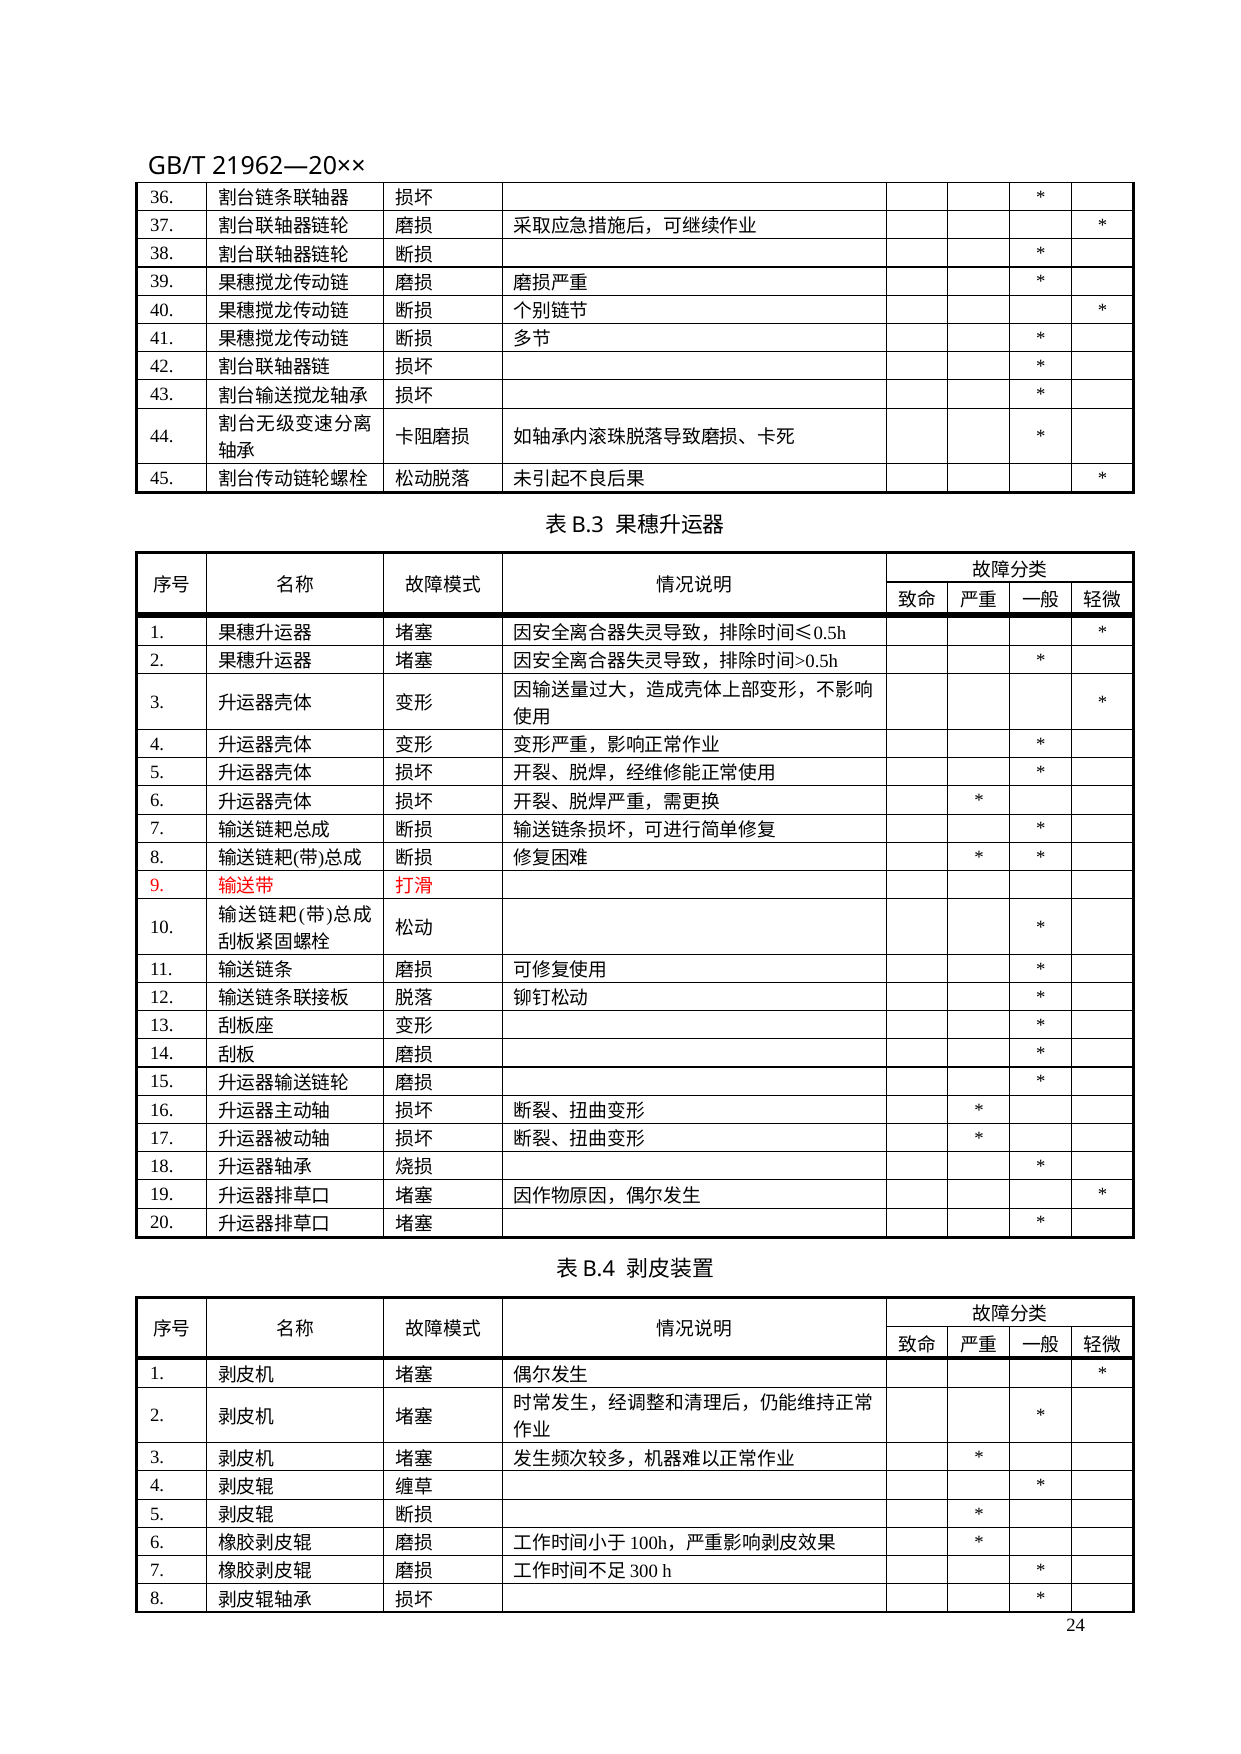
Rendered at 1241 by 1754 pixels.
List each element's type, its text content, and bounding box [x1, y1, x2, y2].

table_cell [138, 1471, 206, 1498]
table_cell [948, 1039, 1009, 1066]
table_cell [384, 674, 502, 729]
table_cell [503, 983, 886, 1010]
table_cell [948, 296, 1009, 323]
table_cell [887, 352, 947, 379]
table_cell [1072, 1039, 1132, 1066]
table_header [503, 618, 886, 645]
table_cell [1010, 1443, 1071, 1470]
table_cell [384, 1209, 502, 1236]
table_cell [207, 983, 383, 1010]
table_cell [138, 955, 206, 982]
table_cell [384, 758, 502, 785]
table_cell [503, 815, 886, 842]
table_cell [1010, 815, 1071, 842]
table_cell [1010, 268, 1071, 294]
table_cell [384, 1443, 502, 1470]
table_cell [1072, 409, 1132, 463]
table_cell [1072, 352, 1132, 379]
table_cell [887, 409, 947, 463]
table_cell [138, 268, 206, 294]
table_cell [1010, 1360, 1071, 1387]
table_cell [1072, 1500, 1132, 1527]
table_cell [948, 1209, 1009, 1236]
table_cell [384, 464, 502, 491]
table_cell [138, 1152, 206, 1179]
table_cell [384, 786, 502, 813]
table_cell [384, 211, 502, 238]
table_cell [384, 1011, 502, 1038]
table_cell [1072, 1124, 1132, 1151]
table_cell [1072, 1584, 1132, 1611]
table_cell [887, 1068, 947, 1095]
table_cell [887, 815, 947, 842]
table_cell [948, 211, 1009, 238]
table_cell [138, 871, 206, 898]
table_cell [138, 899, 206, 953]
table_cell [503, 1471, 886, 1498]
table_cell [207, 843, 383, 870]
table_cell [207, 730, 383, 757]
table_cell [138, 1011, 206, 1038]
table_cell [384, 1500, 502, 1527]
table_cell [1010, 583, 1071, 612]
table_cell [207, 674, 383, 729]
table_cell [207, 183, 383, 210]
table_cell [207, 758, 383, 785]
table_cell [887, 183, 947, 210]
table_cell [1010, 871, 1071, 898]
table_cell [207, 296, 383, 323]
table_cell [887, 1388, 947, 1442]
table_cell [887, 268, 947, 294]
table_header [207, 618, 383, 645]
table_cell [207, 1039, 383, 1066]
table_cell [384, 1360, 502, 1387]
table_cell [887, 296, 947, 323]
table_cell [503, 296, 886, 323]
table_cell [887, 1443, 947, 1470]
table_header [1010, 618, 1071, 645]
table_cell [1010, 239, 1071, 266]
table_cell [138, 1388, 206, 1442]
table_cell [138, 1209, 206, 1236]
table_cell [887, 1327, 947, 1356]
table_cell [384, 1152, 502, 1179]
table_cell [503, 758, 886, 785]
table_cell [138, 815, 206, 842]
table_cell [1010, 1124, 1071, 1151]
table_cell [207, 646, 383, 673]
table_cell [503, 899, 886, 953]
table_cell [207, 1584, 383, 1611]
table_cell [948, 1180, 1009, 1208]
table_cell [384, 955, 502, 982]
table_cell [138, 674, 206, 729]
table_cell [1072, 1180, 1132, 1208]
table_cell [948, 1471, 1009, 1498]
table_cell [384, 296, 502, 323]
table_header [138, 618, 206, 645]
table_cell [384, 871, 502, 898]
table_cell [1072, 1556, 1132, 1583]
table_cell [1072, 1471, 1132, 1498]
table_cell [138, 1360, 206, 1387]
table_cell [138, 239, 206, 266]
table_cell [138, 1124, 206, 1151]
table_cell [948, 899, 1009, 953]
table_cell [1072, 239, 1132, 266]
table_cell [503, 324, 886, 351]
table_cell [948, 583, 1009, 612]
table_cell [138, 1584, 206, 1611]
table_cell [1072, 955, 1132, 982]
text 表B.4 剥皮装置 [148, 1251, 1122, 1283]
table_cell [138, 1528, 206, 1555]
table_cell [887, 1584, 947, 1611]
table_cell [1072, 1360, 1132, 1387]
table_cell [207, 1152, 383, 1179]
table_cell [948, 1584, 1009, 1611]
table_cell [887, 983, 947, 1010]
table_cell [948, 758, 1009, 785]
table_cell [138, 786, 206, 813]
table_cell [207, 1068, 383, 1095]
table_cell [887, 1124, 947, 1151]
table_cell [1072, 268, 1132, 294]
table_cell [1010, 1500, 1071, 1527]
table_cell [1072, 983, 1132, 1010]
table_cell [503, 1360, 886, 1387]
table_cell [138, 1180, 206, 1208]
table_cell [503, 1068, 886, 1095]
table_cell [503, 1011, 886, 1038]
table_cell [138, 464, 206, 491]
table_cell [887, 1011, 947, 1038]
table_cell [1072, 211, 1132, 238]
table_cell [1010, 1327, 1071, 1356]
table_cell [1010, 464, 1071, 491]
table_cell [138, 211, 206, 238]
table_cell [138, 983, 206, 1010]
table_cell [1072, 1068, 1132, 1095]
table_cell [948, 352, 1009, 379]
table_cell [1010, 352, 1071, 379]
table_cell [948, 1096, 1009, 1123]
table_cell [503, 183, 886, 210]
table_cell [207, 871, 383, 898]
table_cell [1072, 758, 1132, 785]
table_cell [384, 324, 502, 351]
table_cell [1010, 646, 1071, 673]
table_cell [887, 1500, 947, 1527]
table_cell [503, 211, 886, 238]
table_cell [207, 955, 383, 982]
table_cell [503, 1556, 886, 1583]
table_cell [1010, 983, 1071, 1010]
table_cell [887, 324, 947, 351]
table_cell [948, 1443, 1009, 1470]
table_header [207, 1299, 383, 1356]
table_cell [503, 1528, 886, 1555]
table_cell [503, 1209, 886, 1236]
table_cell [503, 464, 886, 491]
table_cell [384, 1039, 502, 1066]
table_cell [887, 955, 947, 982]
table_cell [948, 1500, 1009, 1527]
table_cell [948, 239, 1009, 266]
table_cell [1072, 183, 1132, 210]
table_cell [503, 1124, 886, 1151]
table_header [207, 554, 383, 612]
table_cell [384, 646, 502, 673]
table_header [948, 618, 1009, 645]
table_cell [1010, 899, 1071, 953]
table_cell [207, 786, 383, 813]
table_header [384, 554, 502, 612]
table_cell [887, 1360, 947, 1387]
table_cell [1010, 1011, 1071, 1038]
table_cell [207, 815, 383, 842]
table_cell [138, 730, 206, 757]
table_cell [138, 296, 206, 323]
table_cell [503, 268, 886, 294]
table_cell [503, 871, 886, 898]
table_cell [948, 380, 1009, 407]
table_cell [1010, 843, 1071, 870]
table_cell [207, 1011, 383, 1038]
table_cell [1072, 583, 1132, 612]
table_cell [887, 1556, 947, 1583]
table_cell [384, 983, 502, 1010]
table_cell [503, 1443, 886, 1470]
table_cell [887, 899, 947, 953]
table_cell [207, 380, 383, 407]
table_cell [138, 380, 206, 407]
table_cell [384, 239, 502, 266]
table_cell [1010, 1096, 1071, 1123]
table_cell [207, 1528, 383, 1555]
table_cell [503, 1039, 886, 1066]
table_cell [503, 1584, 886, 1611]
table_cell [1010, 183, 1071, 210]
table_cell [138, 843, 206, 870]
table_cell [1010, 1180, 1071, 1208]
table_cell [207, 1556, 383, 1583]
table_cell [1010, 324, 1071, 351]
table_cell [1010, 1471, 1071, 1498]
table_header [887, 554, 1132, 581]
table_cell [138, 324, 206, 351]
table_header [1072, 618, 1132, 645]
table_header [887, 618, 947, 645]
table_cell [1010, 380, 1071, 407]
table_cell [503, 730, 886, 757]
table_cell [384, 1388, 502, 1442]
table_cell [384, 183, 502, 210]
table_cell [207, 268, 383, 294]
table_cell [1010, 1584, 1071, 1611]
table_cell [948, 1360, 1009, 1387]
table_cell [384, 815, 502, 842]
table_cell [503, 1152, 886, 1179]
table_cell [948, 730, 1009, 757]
text 表B.3 果穗升运器 [148, 507, 1122, 538]
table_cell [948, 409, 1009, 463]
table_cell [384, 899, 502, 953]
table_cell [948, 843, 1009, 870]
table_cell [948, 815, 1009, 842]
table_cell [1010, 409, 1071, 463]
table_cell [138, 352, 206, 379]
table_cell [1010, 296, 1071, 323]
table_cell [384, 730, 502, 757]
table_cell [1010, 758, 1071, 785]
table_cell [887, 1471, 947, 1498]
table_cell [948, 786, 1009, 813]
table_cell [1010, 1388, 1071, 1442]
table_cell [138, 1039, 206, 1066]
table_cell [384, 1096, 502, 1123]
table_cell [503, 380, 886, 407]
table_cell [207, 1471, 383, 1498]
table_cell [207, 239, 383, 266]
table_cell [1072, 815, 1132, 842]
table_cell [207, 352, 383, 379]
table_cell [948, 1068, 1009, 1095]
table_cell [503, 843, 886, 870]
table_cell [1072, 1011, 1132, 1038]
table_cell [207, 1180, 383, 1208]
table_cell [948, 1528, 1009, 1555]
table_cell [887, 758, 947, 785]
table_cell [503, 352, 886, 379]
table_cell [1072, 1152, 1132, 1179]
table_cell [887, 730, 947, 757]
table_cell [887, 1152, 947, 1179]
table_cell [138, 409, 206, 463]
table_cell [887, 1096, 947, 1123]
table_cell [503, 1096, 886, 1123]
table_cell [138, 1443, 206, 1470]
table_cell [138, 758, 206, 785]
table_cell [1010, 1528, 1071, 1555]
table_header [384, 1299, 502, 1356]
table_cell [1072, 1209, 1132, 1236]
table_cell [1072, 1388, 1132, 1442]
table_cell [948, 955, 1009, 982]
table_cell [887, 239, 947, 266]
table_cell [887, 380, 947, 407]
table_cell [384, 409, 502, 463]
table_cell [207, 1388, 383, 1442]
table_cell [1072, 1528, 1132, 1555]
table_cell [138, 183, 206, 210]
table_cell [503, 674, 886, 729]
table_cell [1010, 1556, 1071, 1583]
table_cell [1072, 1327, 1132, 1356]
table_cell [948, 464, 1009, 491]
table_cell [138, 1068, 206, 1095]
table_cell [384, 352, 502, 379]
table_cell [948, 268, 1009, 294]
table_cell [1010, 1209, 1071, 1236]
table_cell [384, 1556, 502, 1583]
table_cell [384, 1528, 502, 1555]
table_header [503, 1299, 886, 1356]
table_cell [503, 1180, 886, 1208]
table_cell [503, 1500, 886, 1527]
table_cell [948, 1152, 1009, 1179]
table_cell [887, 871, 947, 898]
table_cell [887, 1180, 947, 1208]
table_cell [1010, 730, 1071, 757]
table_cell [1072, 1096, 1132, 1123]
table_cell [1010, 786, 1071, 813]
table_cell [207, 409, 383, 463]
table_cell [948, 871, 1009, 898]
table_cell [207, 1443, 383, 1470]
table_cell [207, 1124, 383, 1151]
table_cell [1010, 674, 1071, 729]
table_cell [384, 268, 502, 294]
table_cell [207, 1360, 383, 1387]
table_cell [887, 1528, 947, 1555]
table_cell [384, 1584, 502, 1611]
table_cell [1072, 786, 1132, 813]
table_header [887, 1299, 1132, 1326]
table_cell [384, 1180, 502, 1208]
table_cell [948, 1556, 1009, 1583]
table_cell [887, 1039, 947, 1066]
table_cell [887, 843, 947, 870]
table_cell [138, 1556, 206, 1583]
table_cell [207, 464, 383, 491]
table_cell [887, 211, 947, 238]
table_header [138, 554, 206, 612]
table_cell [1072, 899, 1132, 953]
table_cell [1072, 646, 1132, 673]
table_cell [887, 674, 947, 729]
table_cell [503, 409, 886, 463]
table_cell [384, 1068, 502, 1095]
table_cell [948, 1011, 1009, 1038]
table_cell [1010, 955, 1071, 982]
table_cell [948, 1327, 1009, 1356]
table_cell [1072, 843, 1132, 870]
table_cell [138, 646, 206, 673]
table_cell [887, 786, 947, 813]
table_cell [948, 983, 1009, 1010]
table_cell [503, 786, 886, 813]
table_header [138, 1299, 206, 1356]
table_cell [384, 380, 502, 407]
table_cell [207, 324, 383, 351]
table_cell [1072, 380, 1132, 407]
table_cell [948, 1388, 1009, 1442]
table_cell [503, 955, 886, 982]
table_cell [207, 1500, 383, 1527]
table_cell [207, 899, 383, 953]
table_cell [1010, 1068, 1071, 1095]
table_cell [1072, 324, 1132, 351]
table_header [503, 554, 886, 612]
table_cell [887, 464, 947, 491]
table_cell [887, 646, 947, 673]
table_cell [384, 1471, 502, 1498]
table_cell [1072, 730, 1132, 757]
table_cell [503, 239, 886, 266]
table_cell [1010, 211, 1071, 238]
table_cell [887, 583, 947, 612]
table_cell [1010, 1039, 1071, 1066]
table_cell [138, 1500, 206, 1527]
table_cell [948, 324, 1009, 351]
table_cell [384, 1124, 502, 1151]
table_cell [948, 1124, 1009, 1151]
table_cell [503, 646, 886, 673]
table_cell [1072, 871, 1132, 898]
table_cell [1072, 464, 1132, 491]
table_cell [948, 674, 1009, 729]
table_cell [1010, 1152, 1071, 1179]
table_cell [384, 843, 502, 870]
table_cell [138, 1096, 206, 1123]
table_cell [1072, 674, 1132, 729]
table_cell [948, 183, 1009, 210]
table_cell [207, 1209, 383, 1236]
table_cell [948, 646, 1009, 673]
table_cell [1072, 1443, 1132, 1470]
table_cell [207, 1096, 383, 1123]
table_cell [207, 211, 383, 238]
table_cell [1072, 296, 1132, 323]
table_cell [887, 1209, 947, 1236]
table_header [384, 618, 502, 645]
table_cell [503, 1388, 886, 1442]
